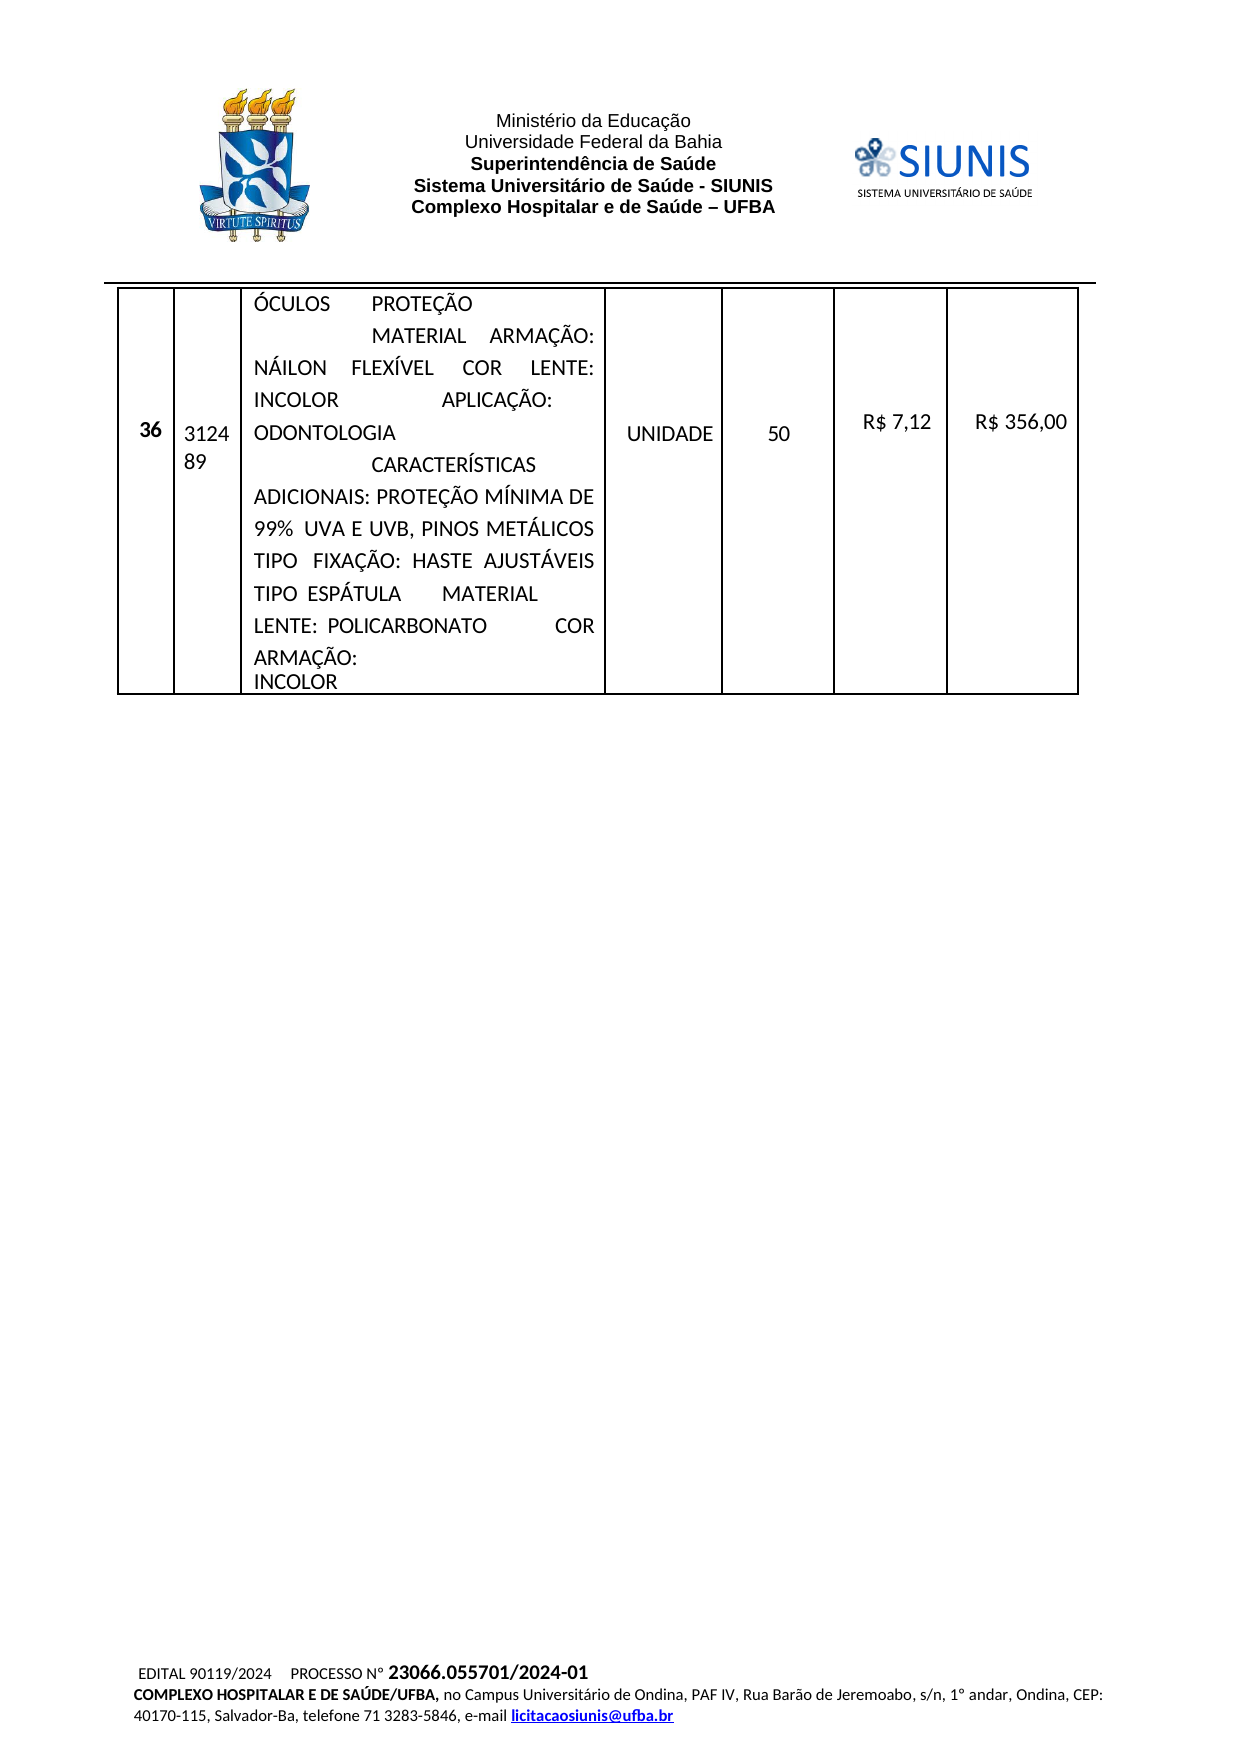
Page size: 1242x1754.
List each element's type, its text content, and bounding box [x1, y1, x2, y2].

table_cell R$ 7,12 [835, 289, 946, 693]
picture [852, 131, 1038, 206]
table_cell UNIDADE [606, 289, 721, 693]
table_cell 312489 [175, 289, 240, 693]
table_cell ÓCULOS PROTEÇÃO MATERIAL ARMAÇÃO: NÁILON FLEXÍVEL COR LENTE: INCOLOR APLICAÇÃO: ODONTOLOGIA CARACTERÍSTICAS ADICIONAIS: PROTEÇÃO MÍNIMA DE 99% UVA E UVB, PINOS METÁLICOS TIPO FIXAÇÃO: HASTE AJUSTÁVEIS TIPO ESPÁTULA MATERIAL LENTE: POLICARBONATO COR ARMAÇÃO: INCOLOR [242, 289, 604, 693]
table_cell 36 [119, 289, 173, 693]
picture [199, 88, 310, 242]
table_cell 50 [723, 289, 833, 693]
table_cell R$ 356,00 [948, 289, 1077, 693]
